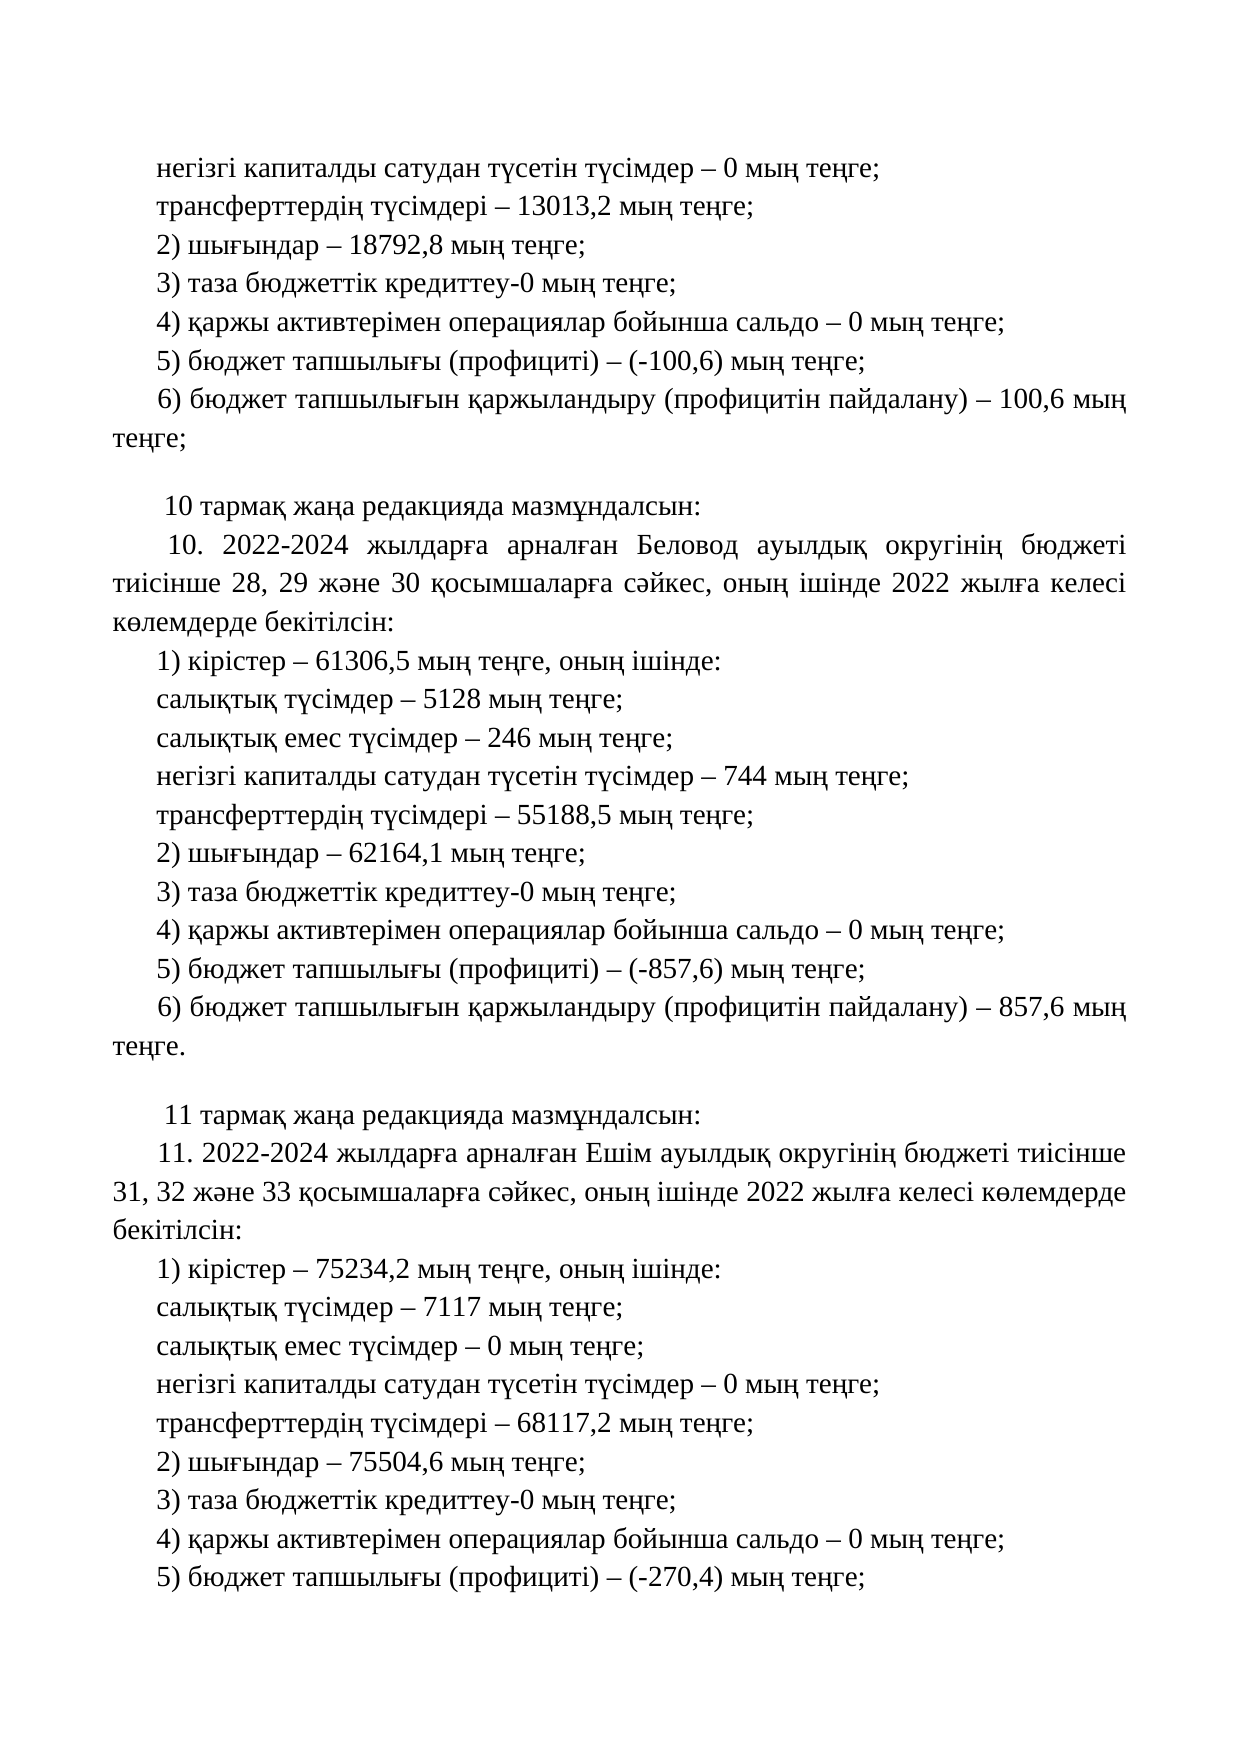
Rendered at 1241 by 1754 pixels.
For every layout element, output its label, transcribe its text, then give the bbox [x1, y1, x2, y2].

text 2) шығындар – 62164,1 мың теңге; [112, 835, 1128, 869]
text салықтық емес түсімдер – 246 мың теңге; [112, 720, 1128, 753]
text трансферттердің түсімдері – 55188,5 мың теңге; [112, 797, 1128, 830]
text салықтық емес түсімдер – 0 мың теңге; [112, 1328, 1128, 1362]
text 6) бюджет тапшылығын қаржыландыру (профицитін пайдалану) – 857,6 мың теңге. [112, 989, 1128, 1062]
text 4) қаржы активтерімен операциялар бойынша сальдо – 0 мың теңге; [112, 304, 1128, 338]
text 11 тармақ жаңа редакцияда мазмұндалсын: [112, 1097, 1128, 1130]
text негізгі капиталды сатудан түсетін түсімдер – 0 мың теңге; [112, 150, 1128, 183]
text 1) кірістер – 75234,2 мың теңге, оның ішінде: [112, 1251, 1128, 1284]
text 10 тармақ жаңа редакцияда мазмұндалсын: [112, 488, 1128, 522]
text салықтық түсімдер – 5128 мың теңге; [112, 681, 1128, 715]
text трансферттердің түсімдері – 68117,2 мың теңге; [112, 1405, 1128, 1439]
text трансферттердің түсімдері – 13013,2 мың теңге; [112, 188, 1128, 222]
text 5) бюджет тапшылығы (профициті) – (-100,6) мың теңге; [112, 343, 1128, 376]
text салықтық түсімдер – 7117 мың теңге; [112, 1289, 1128, 1323]
text 2) шығындар – 75504,6 мың теңге; [112, 1444, 1128, 1477]
text негізгі капиталды сатудан түсетін түсімдер – 0 мың теңге; [112, 1367, 1128, 1400]
text 11. 2022-2024 жылдарға арналған Ешім ауылдық округінің бюджеті тиісінше 31, 32 және 33 қосымшаларға сәйкес, оның ішінде 2022 жылға келесі көлемдерде бекітілсін: [112, 1135, 1128, 1246]
text 5) бюджет тапшылығы (профициті) – (-270,4) мың теңге; [112, 1559, 1128, 1593]
text 4) қаржы активтерімен операциялар бойынша сальдо – 0 мың теңге; [112, 1521, 1128, 1554]
text 5) бюджет тапшылығы (профициті) – (-857,6) мың теңге; [112, 951, 1128, 984]
text 6) бюджет тапшылығын қаржыландыру (профицитін пайдалану) – 100,6 мың теңге; [112, 381, 1128, 453]
text 3) таза бюджеттік кредиттеу-0 мың теңге; [112, 874, 1128, 907]
text негізгі капиталды сатудан түсетін түсімдер – 744 мың теңге; [112, 758, 1128, 792]
text 10. 2022-2024 жылдарға арналған Беловод ауылдық округінің бюджеті тиісінше 28, 29 және 30 қосымшаларға сәйкес, оның ішінде 2022 жылға келесі көлемдерде бекітілсін: [112, 527, 1128, 638]
text 3) таза бюджеттік кредиттеу-0 мың теңге; [112, 1482, 1128, 1516]
text 3) таза бюджеттік кредиттеу-0 мың теңге; [112, 266, 1128, 299]
text 1) кірістер – 61306,5 мың теңге, оның ішінде: [112, 643, 1128, 676]
text 4) қаржы активтерімен операциялар бойынша сальдо – 0 мың теңге; [112, 912, 1128, 946]
text 2) шығындар – 18792,8 мың теңге; [112, 227, 1128, 261]
